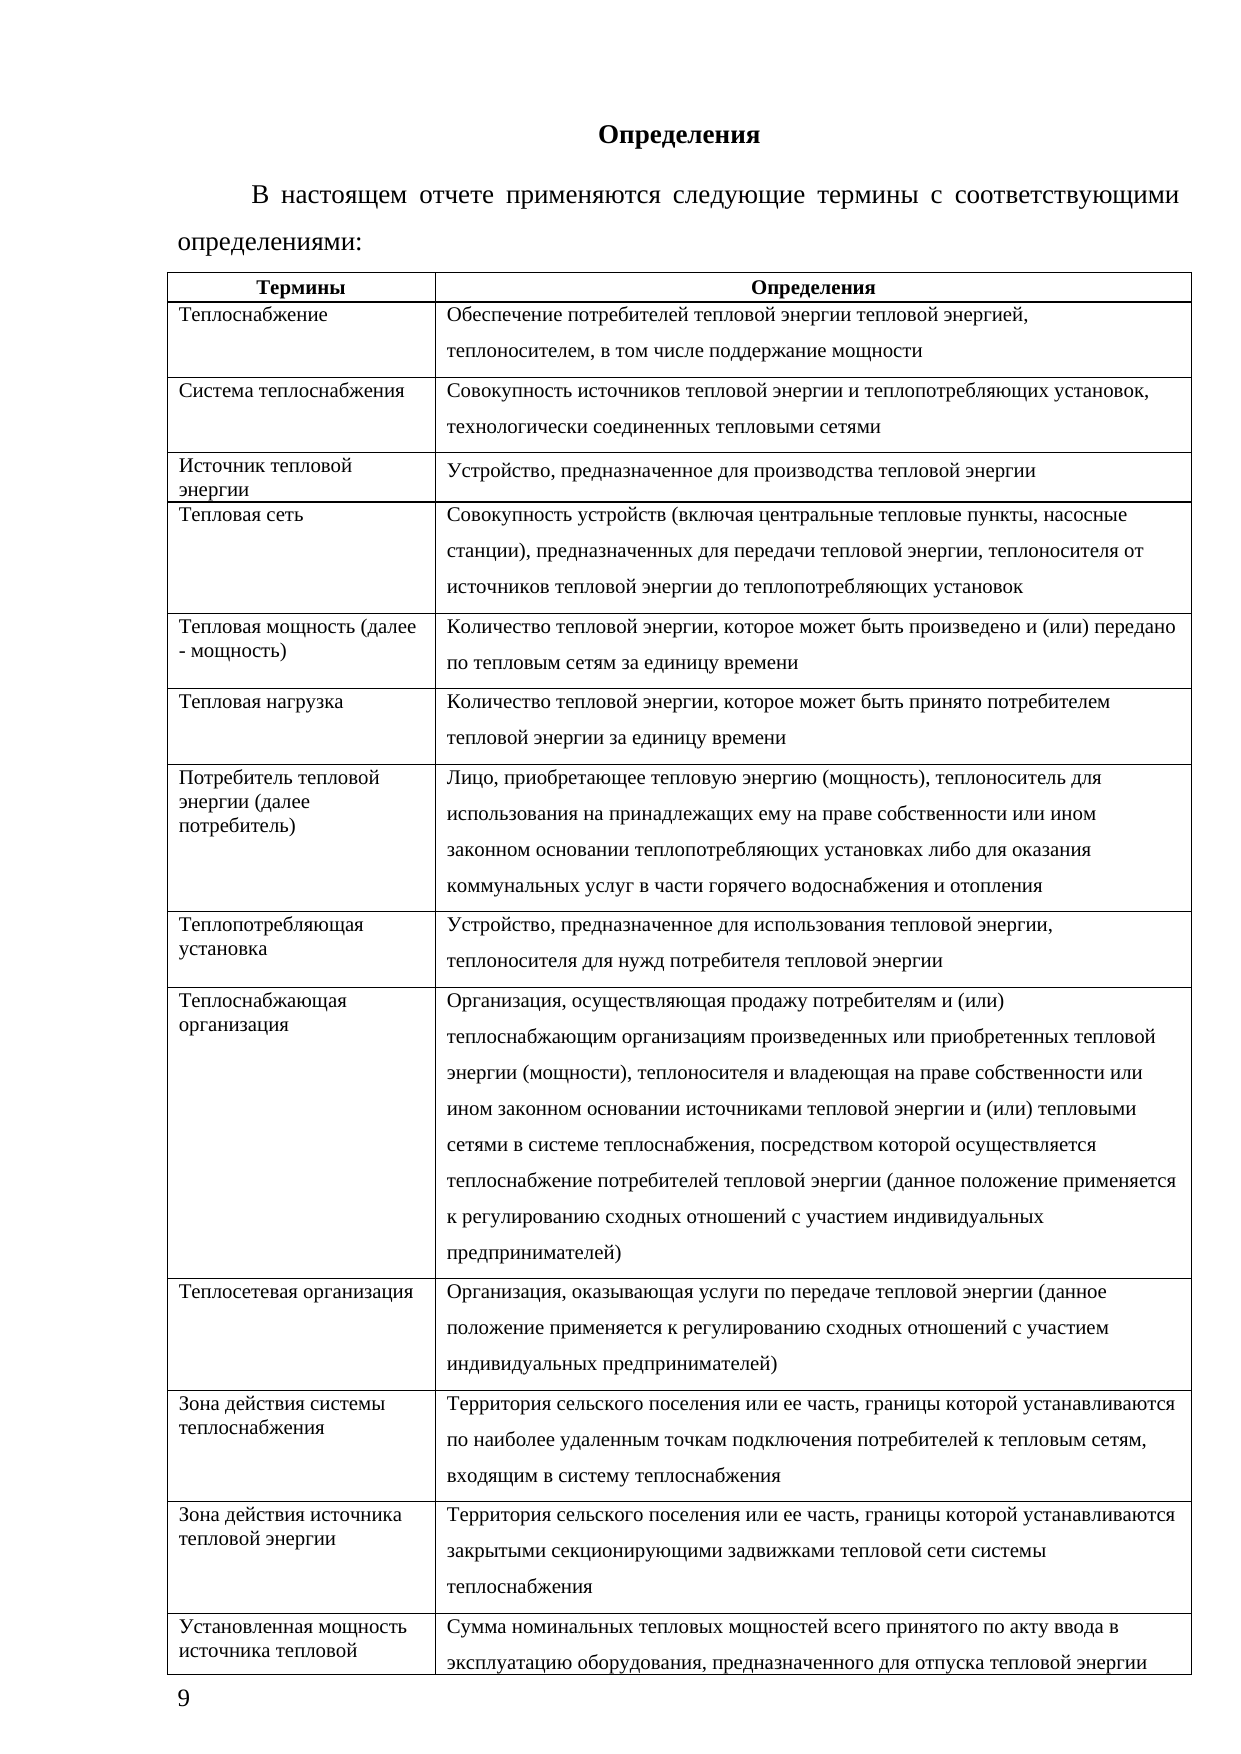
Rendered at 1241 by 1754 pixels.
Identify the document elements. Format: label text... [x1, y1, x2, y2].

table_cell Система теплоснабжения [168, 378, 435, 452]
table_cell Совокупность устройств (включая центральные тепловые пункты, насосные станции), предназначенных для передачи тепловой энергии, теплоносителя от источников тепловой энергии до теплопотребляющих установок [436, 503, 1191, 613]
table_cell Организация, оказывающая услуги по передаче тепловой энергии (данное положение применяется к регулированию сходных отношений с участием индивидуальных предпринимателей) [436, 1279, 1191, 1390]
table_cell Количество тепловой энергии, которое может быть произведено и (или) передано по тепловым сетям за единицу времени [436, 614, 1191, 688]
table_cell Лицо, приобретающее тепловую энергию (мощность), теплоноситель для использования на принадлежащих ему на праве собственности или ином законном основании теплопотребляющих установках либо для оказания коммунальных услуг в части горячего водоснабжения и отопления [436, 765, 1191, 911]
table_cell Теплосетевая организация [168, 1279, 435, 1390]
table_cell Теплоснабжающая организация [168, 988, 435, 1278]
table_cell Зона действия источника тепловой энергии [168, 1502, 435, 1613]
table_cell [168, 1614, 435, 1674]
table_cell Устройство, предназначенное для использования тепловой энергии, теплоносителя для нужд потребителя тепловой энергии [436, 912, 1191, 987]
table_cell Организация, осуществляющая продажу потребителям и (или) теплоснабжающим организациям произведенных или приобретенных тепловой энергии (мощности), теплоносителя и владеющая на праве собственности или ином законном основании источниками тепловой энергии и (или) тепловыми сетями в системе теплоснабжения, посредством которой осуществляется теплоснабжение потребителей тепловой энергии (данное положение применяется к регулированию сходных отношений с участием индивидуальных предпринимателей) [436, 988, 1191, 1278]
table_cell Тепловая нагрузка [168, 689, 435, 764]
table_cell Тепловая сеть [168, 503, 435, 613]
table_header Термины [168, 273, 435, 301]
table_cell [436, 1614, 1191, 1674]
table_cell Количество тепловой энергии, которое может быть принято потребителем тепловой энергии за единицу времени [436, 689, 1191, 764]
table_cell Теплопотребляющая установка [168, 912, 435, 987]
table_cell Зона действия системы теплоснабжения [168, 1391, 435, 1501]
text Определения [177, 118, 1181, 149]
text В настоящем отчете применяются следующие термины с соответствующими определениями: [177, 178, 1181, 256]
table_cell Устройство, предназначенное для производства тепловой энергии [436, 453, 1191, 501]
table_cell Источник тепловой энергии [168, 453, 435, 501]
table_cell Тепловая мощность (далее - мощность) [168, 614, 435, 688]
table_cell Территория сельского поселения или ее часть, границы которой устанавливаются по наиболее удаленным точкам подключения потребителей к тепловым сетям, входящим в систему теплоснабжения [436, 1391, 1191, 1501]
table_header Определения [436, 273, 1191, 301]
table_cell Территория сельского поселения или ее часть, границы которой устанавливаются закрытыми секционирующими задвижками тепловой сети системы теплоснабжения [436, 1502, 1191, 1613]
table_cell Теплоснабжение [168, 303, 435, 377]
table_cell Потребитель тепловой энергии (далее потребитель) [168, 765, 435, 911]
table_cell Совокупность источников тепловой энергии и теплопотребляющих установок, технологически соединенных тепловыми сетями [436, 378, 1191, 452]
table_cell Обеспечение потребителей тепловой энергии тепловой энергией, теплоносителем, в том числе поддержание мощности [436, 303, 1191, 377]
